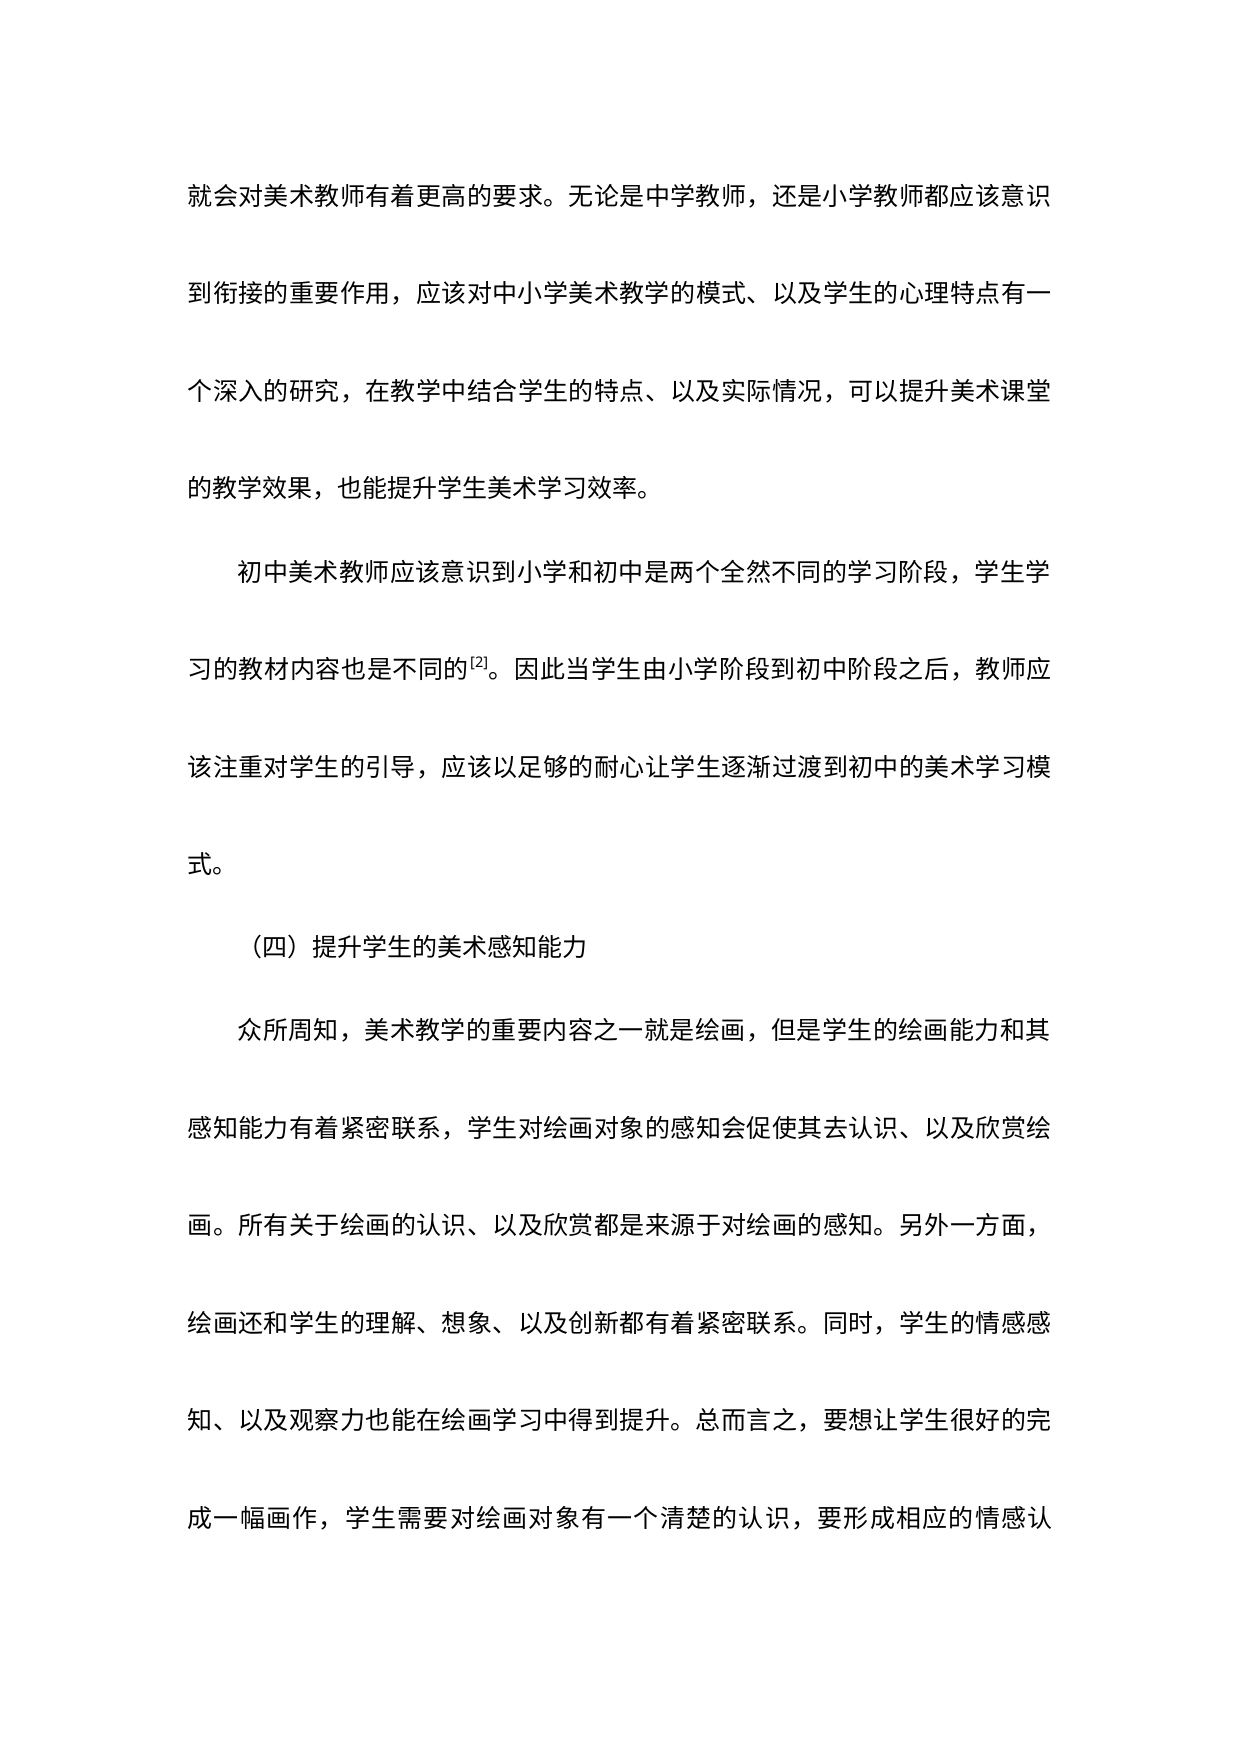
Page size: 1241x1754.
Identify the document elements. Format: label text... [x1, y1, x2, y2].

list 初中美术教师应该意识到小学和初中是两个全然不同的学习阶段，学生学习的教材内容也是不同的[2]。因此当学生由小学阶段到初中阶段之后，教师应该注重对学生的引导，应该以足够的耐心让学生逐渐过渡到初中的美术学习模式。 [187, 538, 1053, 895]
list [187, 162, 1053, 519]
list 提升学生的美术感知能力 [187, 913, 1053, 978]
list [187, 996, 1053, 1549]
